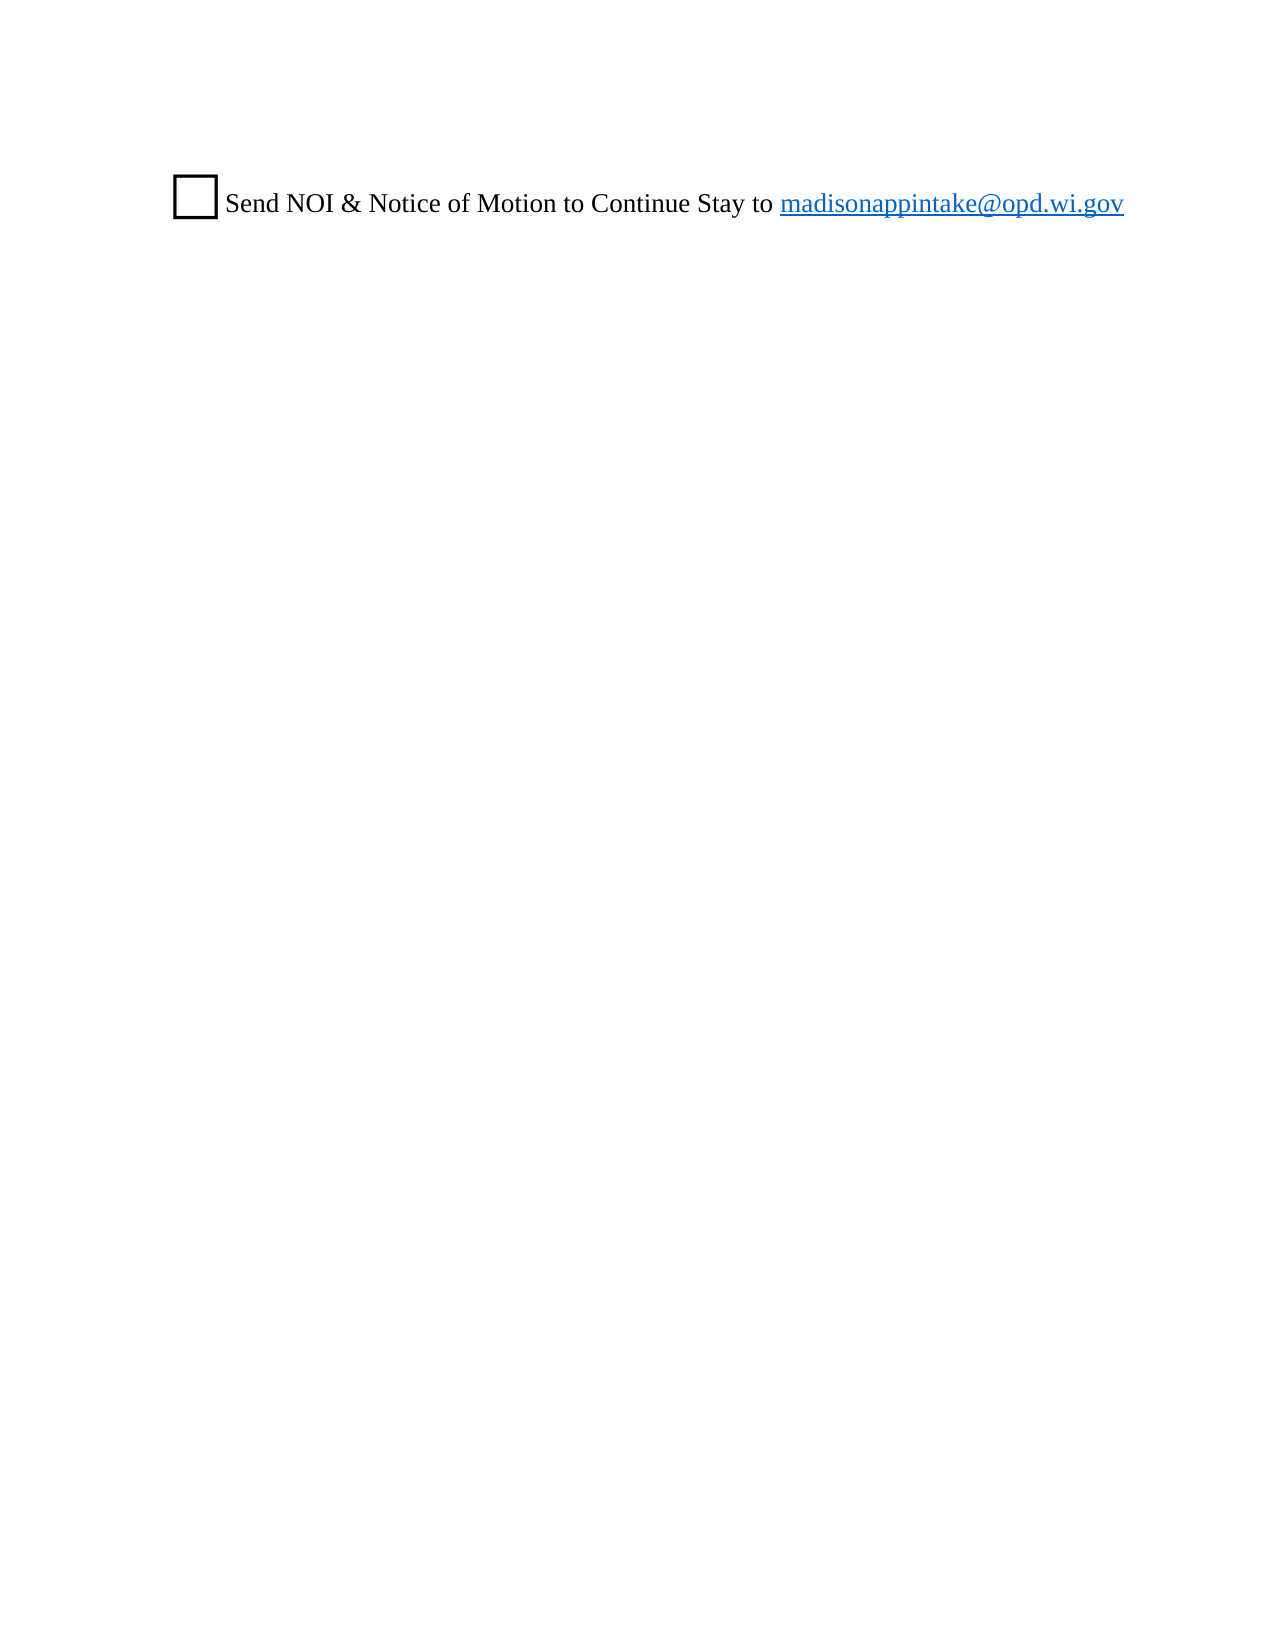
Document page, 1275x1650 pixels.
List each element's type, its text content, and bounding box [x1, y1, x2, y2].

list Send NOI & Notice of Motion to Continue Stay to madisonappintake@opd.wi.gov [169, 150, 1125, 229]
